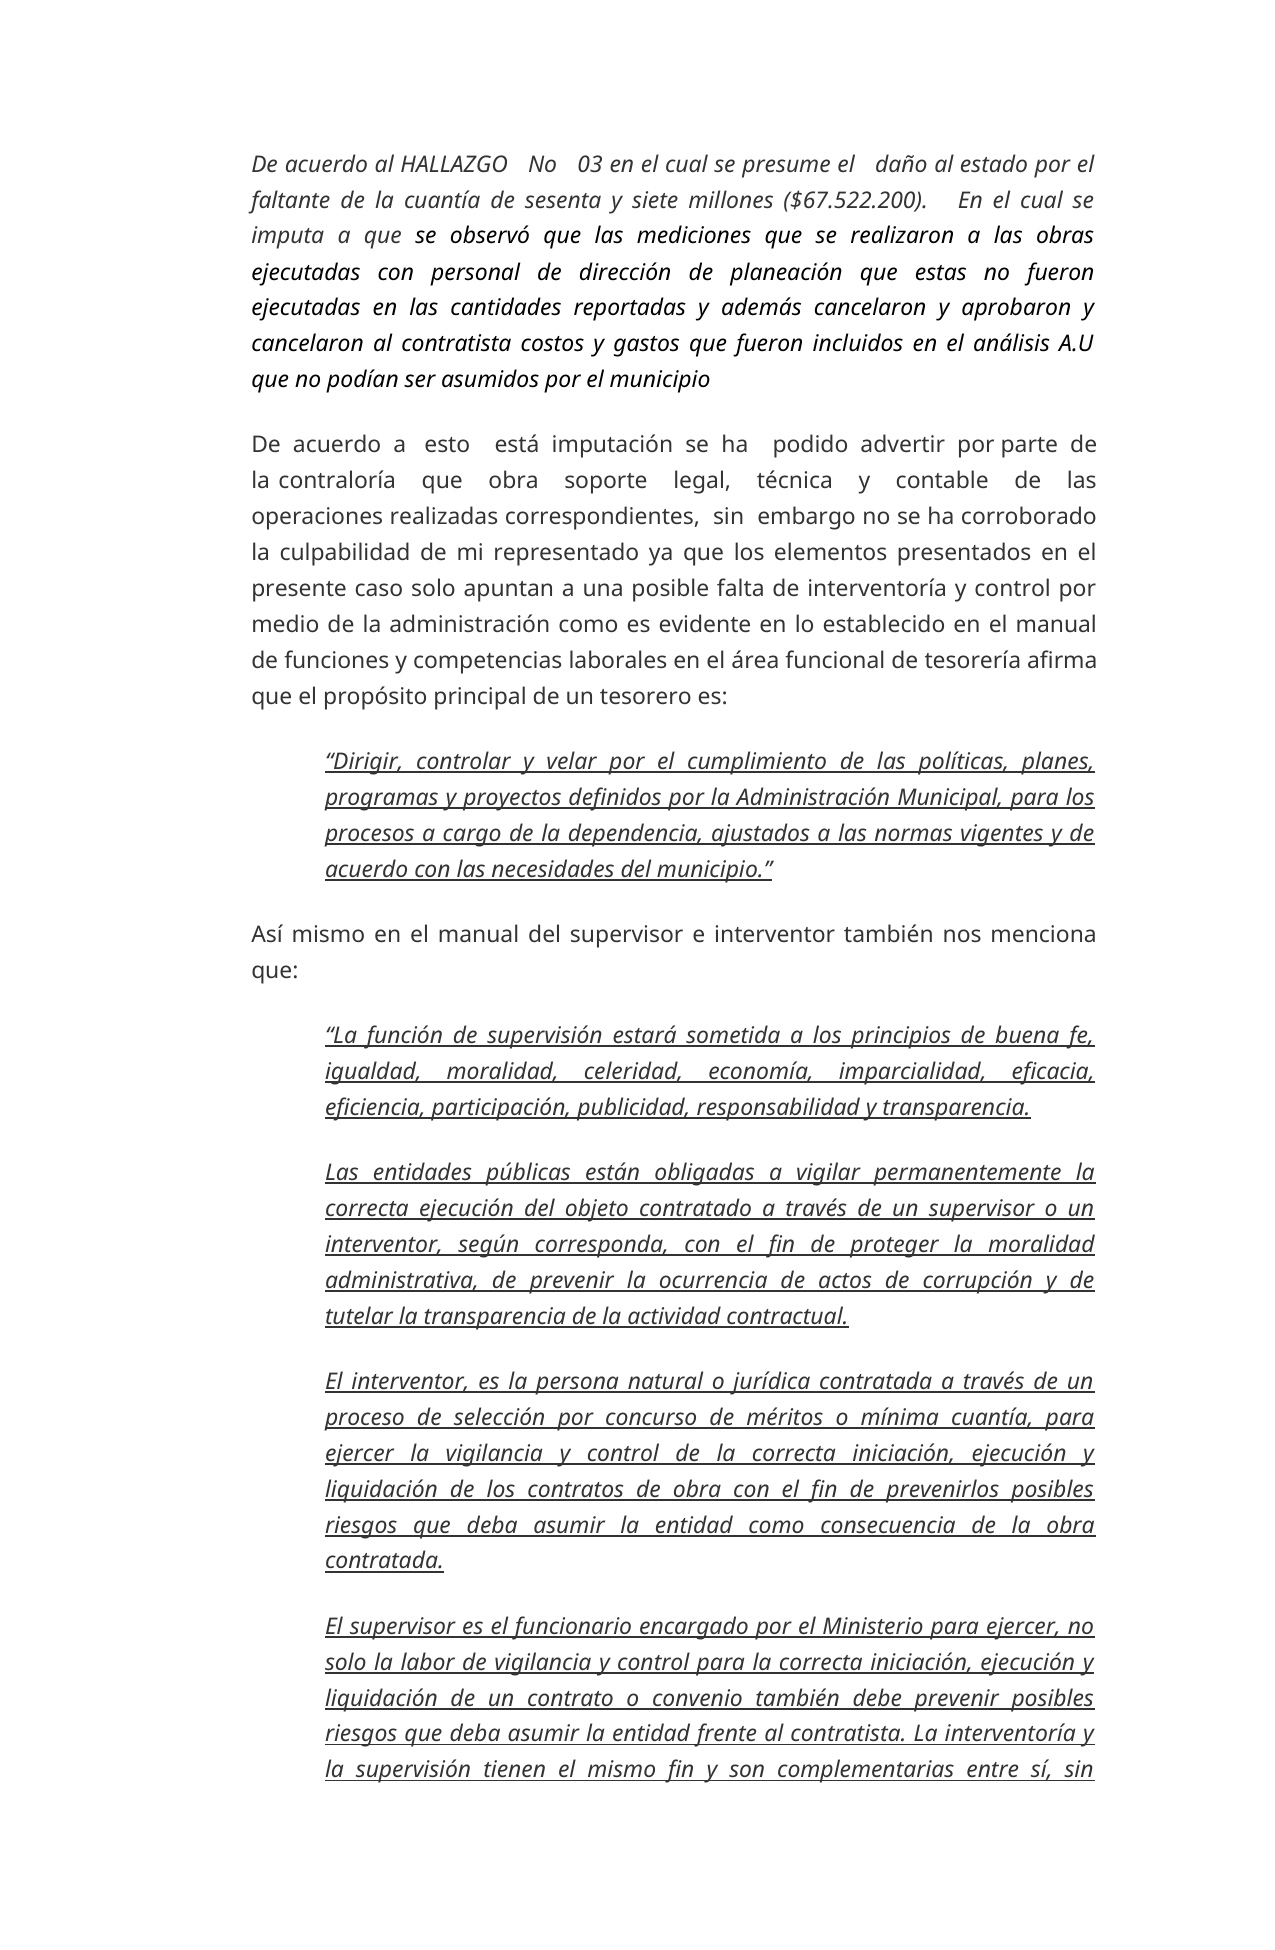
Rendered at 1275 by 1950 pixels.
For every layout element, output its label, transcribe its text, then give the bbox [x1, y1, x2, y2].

text Las entidades públicas están obligadas a vigilar permanentemente la correcta ejecución del objeto contratado a través de un supervisor o un interventor, según corresponda, con el fin de proteger la moralidad administrativa, de prevenir la ocurrencia de actos de corrupción y de tutelar la transparencia de la actividad contractual. [325, 1156, 1098, 1331]
text De acuerdo a esto está imputación se ha podido advertir por parte de la contraloría que obra soporte legal, técnica y contable de las operaciones realizadas correspondientes, sin embargo no se ha corroborado la culpabilidad de mi representado ya que los elementos presentados en el presente caso solo apuntan a una posible falta de interventoría y control por medio de la administración como es evidente en lo establecido en el manual de funciones y competencias laborales en el área funcional de tesorería afirma que el propósito principal de un tesorero es: [251, 428, 1098, 711]
text Así mismo en el manual del supervisor e interventor también nos menciona que: [251, 918, 1098, 985]
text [325, 1609, 1098, 1784]
text “La función de supervisión estará sometida a los principios de buena fe, igualdad, moralidad, celeridad, economía, imparcialidad, eficacia, eficiencia, participación, publicidad, responsabilidad y transparencia. [325, 1019, 1098, 1122]
text De acuerdo al HALLAZGO No 03 en el cual se presume el daño al estado por el faltante de la cuantía de sesenta y siete millones ($67.522.200). En el cual se imputa a que se observó que las mediciones que se realizaron a las obras ejecutadas con personal de dirección de planeación que estas no fueron ejecutadas en las cantidades reportadas y además cancelaron y aprobaron y cancelaron al contratista costos y gastos que fueron incluidos en el análisis A.U que no podían ser asumidos por el municipio [251, 148, 1098, 394]
text “Dirigir, controlar y velar por el cumplimiento de las políticas, planes, programas y proyectos definidos por la Administración Municipal, para los procesos a cargo de la dependencia, ajustados a las normas vigentes y de acuerdo con las necesidades del municipio.” [325, 745, 1098, 884]
text El interventor, es la persona natural o jurídica contratada a través de un proceso de selección por concurso de méritos o mínima cuantía, para ejercer la vigilancia y control de la correcta iniciación, ejecución y liquidación de los contratos de obra con el fin de prevenirlos posibles riesgos que deba asumir la entidad como consecuencia de la obra contratada. [325, 1365, 1098, 1576]
